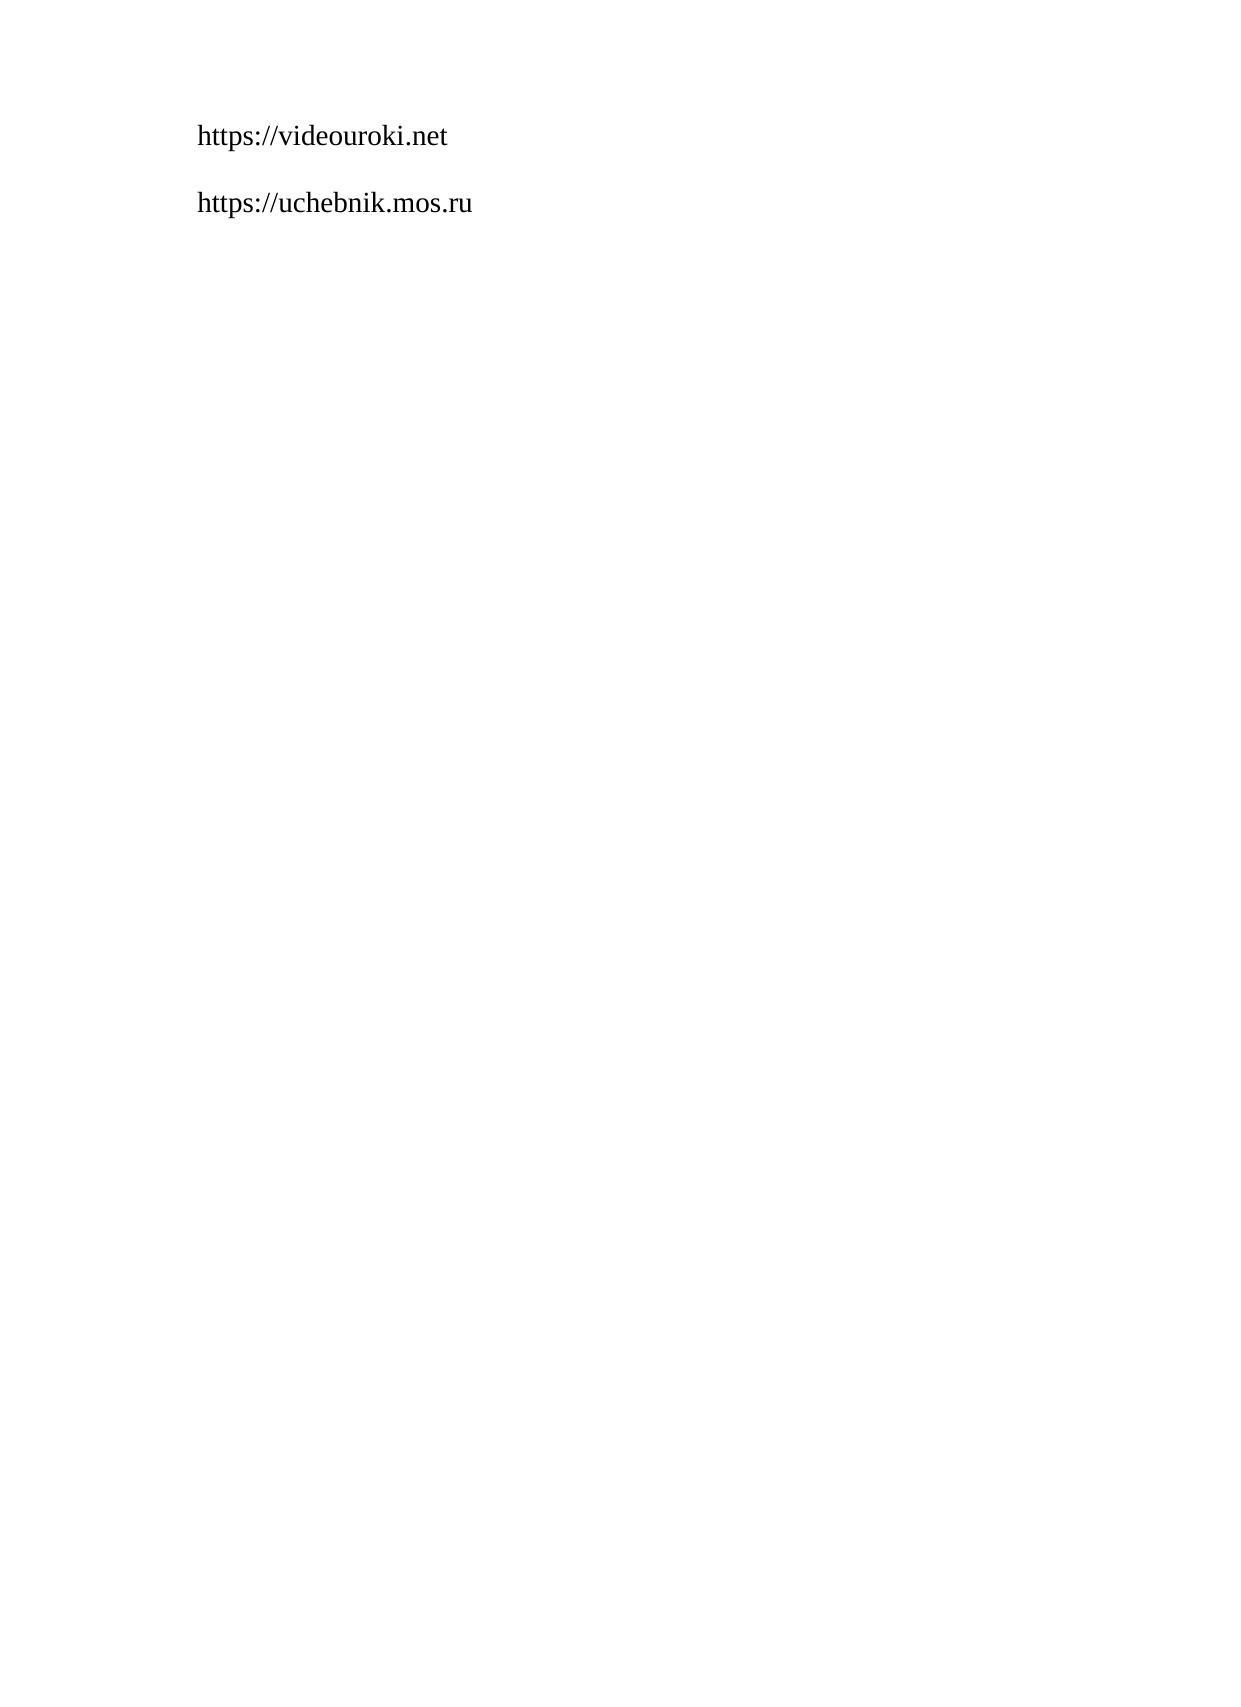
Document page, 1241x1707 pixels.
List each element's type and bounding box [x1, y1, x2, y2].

text [190, 118, 1152, 357]
